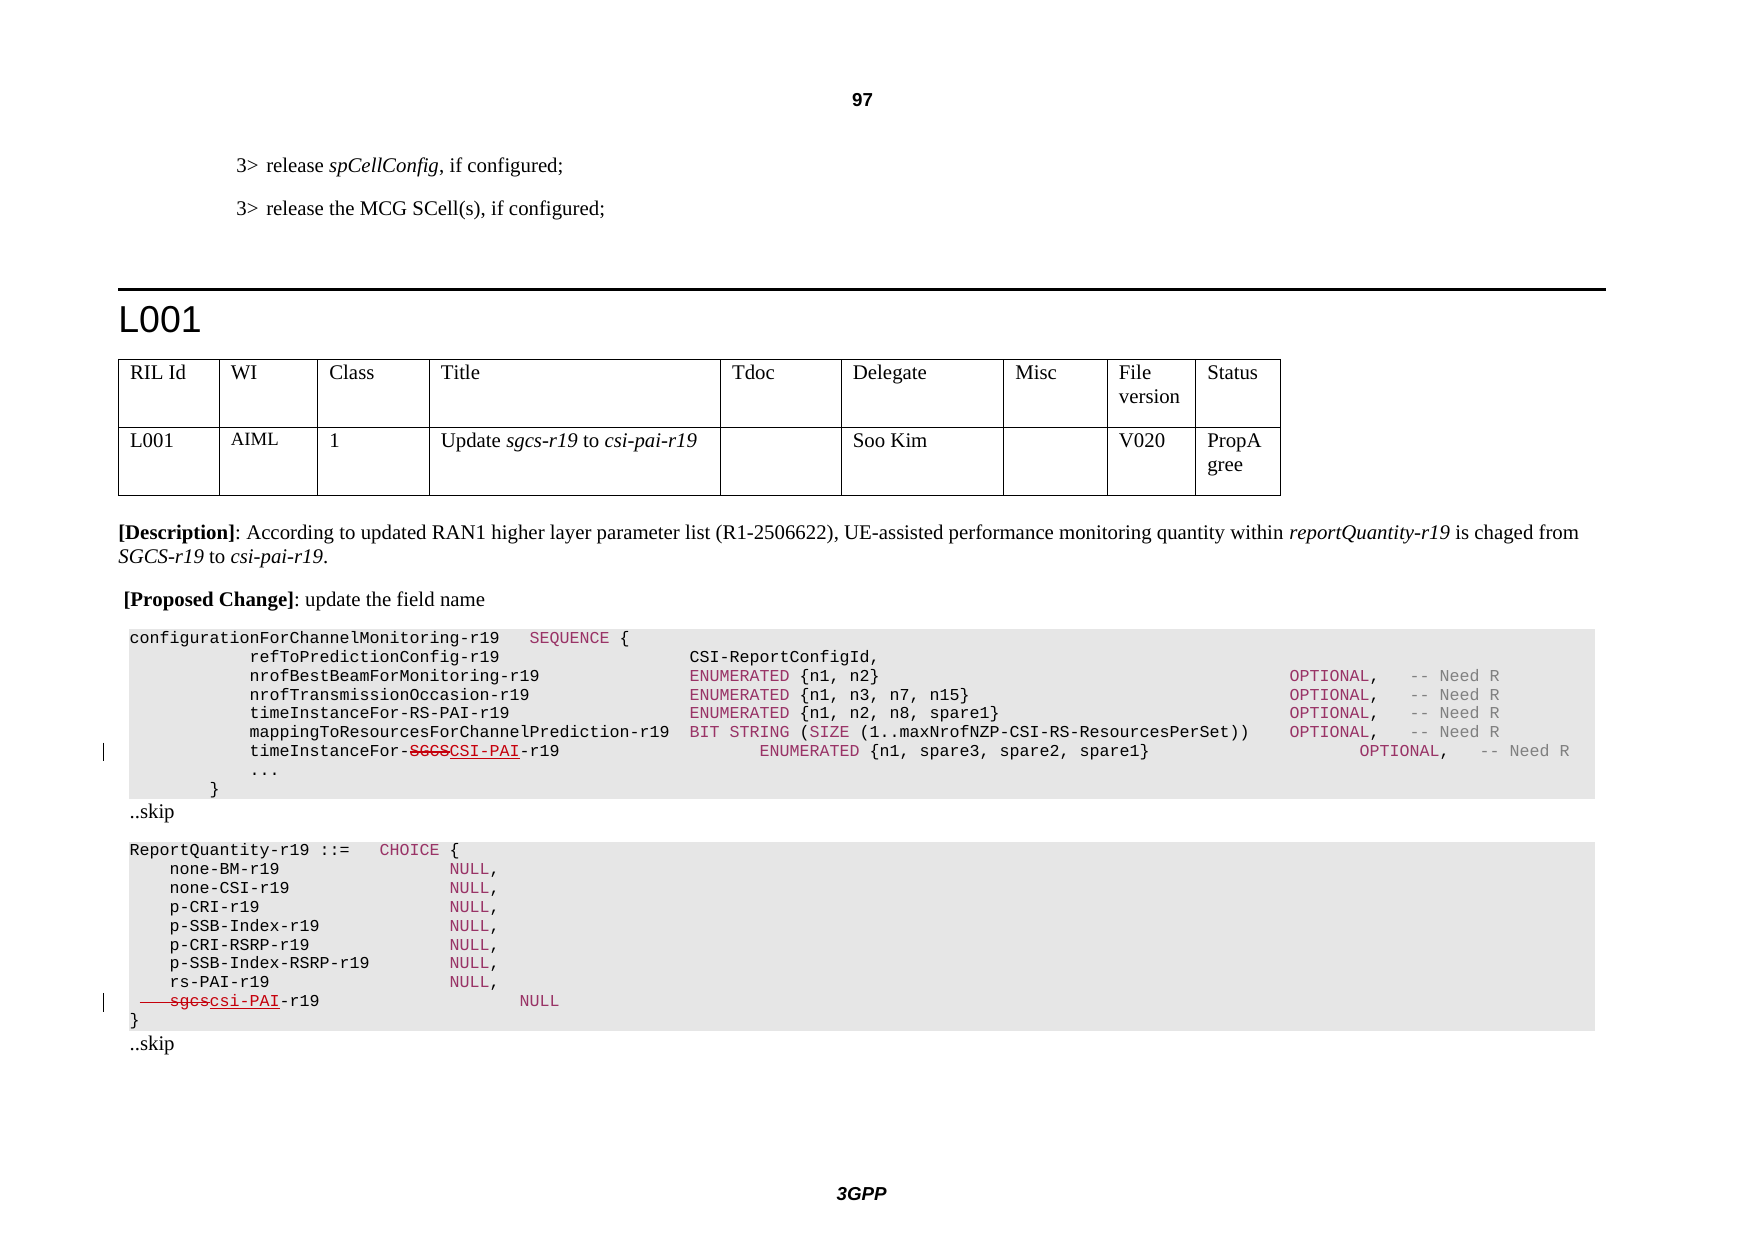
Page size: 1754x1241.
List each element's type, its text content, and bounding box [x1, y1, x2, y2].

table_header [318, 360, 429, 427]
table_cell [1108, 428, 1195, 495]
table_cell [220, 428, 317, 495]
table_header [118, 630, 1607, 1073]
text [Proposed Change]: update the field name [118, 587, 1606, 611]
text 3> release the MCG SCell(s), if configured; [236, 196, 1606, 220]
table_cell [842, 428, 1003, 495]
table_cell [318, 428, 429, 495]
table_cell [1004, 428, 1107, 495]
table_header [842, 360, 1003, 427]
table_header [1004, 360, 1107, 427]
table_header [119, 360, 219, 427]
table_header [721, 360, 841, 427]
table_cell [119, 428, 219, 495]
text [Description]: According to updated RAN1 higher layer parameter list (R1-2506622), UE-assisted performance monitoring quantity within reportQuantity-r19 is chaged from SGCS-r19 to csi-pai-r19. [118, 496, 1606, 568]
subtitle L001 [118, 291, 1606, 340]
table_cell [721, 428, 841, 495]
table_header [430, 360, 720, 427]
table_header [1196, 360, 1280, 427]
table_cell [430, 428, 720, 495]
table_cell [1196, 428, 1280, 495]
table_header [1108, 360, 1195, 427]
text 3> release spCellConfig, if configured; [236, 153, 1606, 177]
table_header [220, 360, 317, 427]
